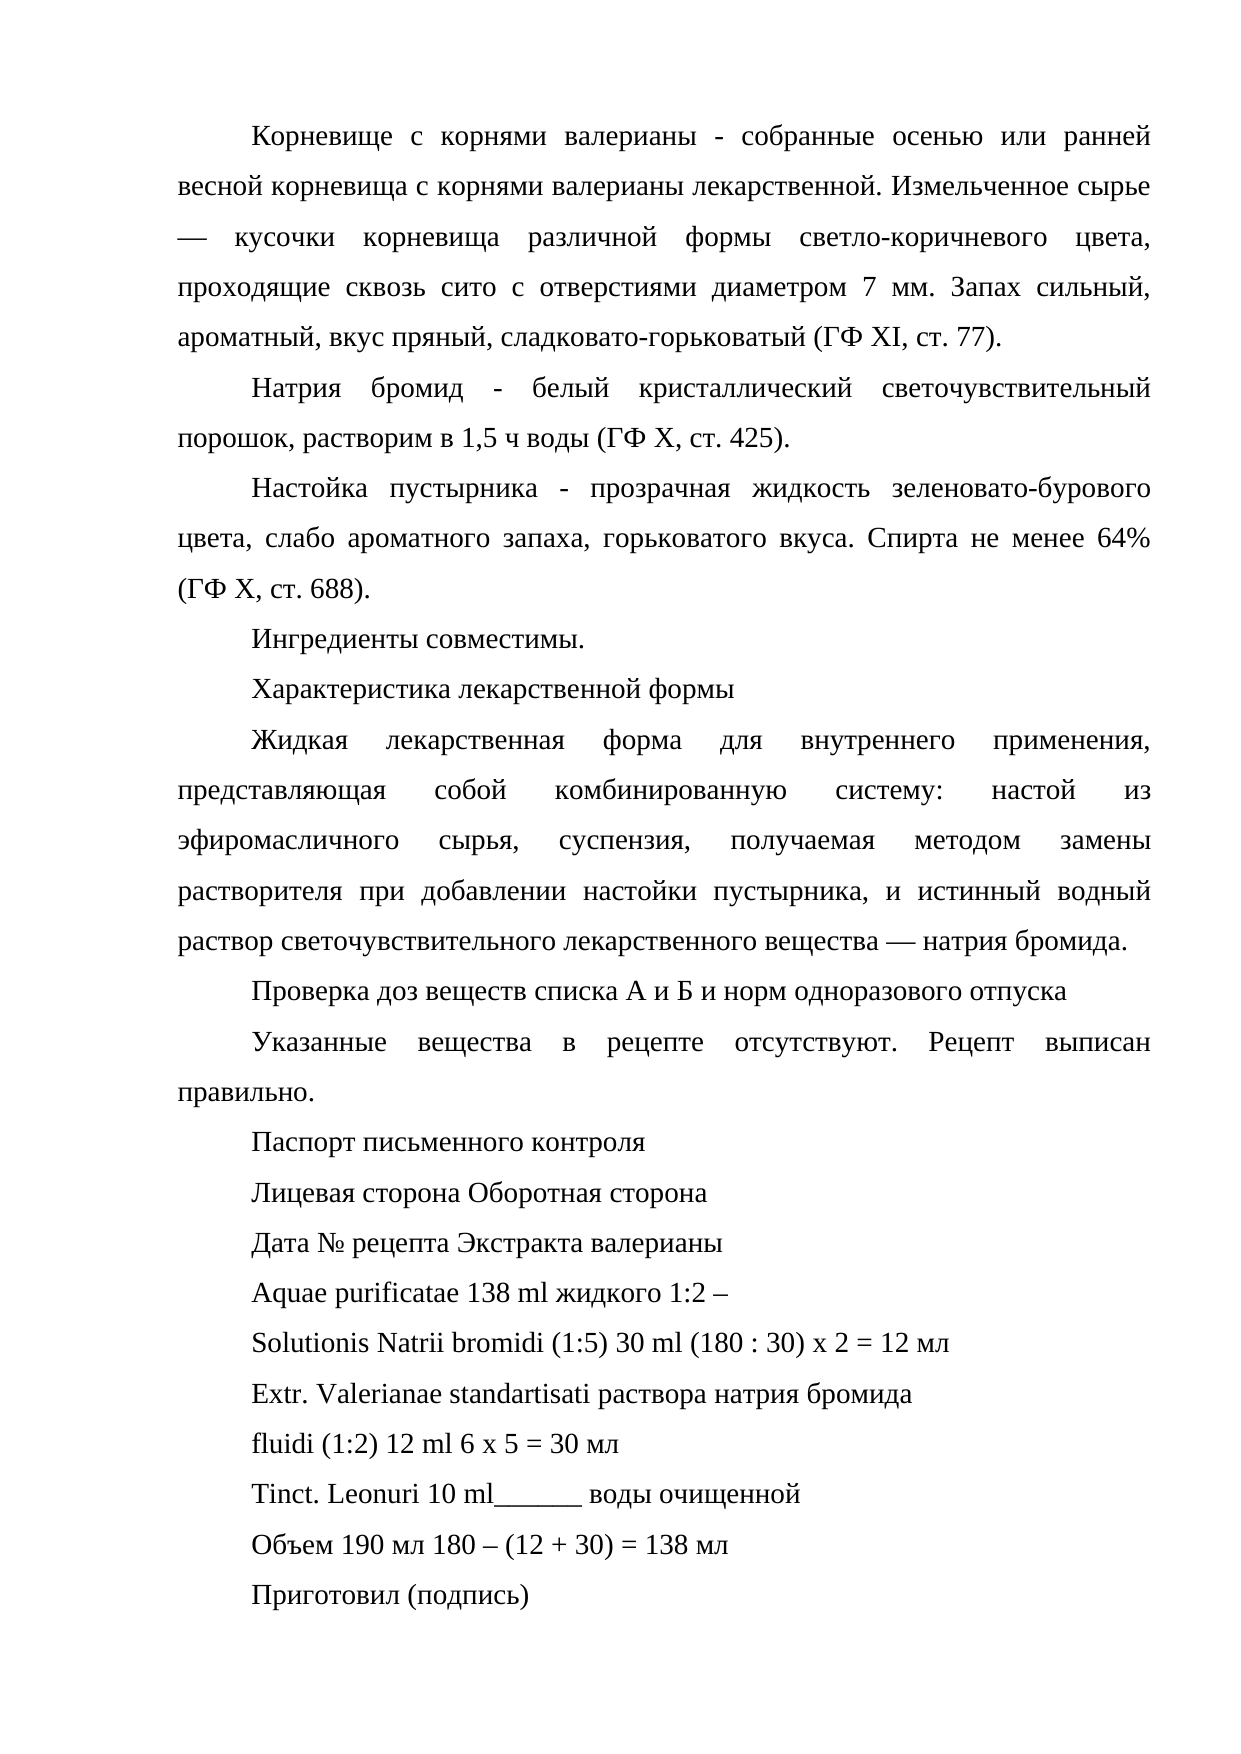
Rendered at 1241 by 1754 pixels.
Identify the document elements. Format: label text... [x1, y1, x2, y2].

text Корневище с корнями валерианы - собранные осенью или ранней весной корневища с корнями валерианы лекарственной. Измельченное сырье — кусочки корневища различной формы светло-коричневого цвета, проходящие сквозь сито с отверстиями диаметром . Запах сильный, ароматный, вкус пряный, сладковато-горьковатый (ГФ XI, ст. 77). [177, 118, 1152, 353]
text Жидкая лекарственная форма для внутреннего применения, представляющая собой комбинированную систему: настой из эфиромасличного сырья, суспензия, получаемая методом замены растворителя при добавлении настойки пустырника, и истинный водный раствор светочувствительного лекарственного вещества — натрия бромида. [177, 722, 1152, 957]
text Extr. Valerianae standartisati раствора натрия бромида [177, 1376, 1152, 1409]
text fluidi (1:2) 12 ml 6 х 5 = 30 мл [177, 1426, 1152, 1460]
text Solutionis Natrii bromidi (1:5) 30 ml (180 : 30) х 2 = 12 мл [177, 1326, 1152, 1359]
text Дата № рецепта Экстракта валерианы [177, 1225, 1152, 1258]
text Ингредиенты совместимы. [177, 621, 1152, 655]
text Паспорт письменного контроля [177, 1124, 1152, 1158]
text Указанные вещества в рецепте отсутствуют. Рецепт выписан правильно. [177, 1024, 1152, 1108]
text Проверка доз веществ списка А и Б и норм одноразового отпуска [177, 973, 1152, 1007]
text Приготовил (подпись) [177, 1577, 1152, 1611]
text Настойка пустырника - прозрачная жидкость зеленовато-бурового цвета, слабо ароматного запаха, горьковатого вкуса. Спирта не менее 64% (ГФ X, ст. 688). [177, 470, 1152, 604]
text Aquae purificatae 138 ml жидкого 1:2 – [177, 1275, 1152, 1309]
text Лицевая сторона Оборотная сторона [177, 1175, 1152, 1208]
text Характеристика лекарственной формы [177, 672, 1152, 705]
text Объем 190 мл 180 – (12 + 30) = 138 мл [177, 1527, 1152, 1560]
text Tinct. Leonuri 10 ml______ воды очищенной [177, 1477, 1152, 1510]
text Натрия бромид - белый кристаллический светочувствительный порошок, растворим в 1,5 ч воды (ГФ X, ст. 425). [177, 370, 1152, 453]
